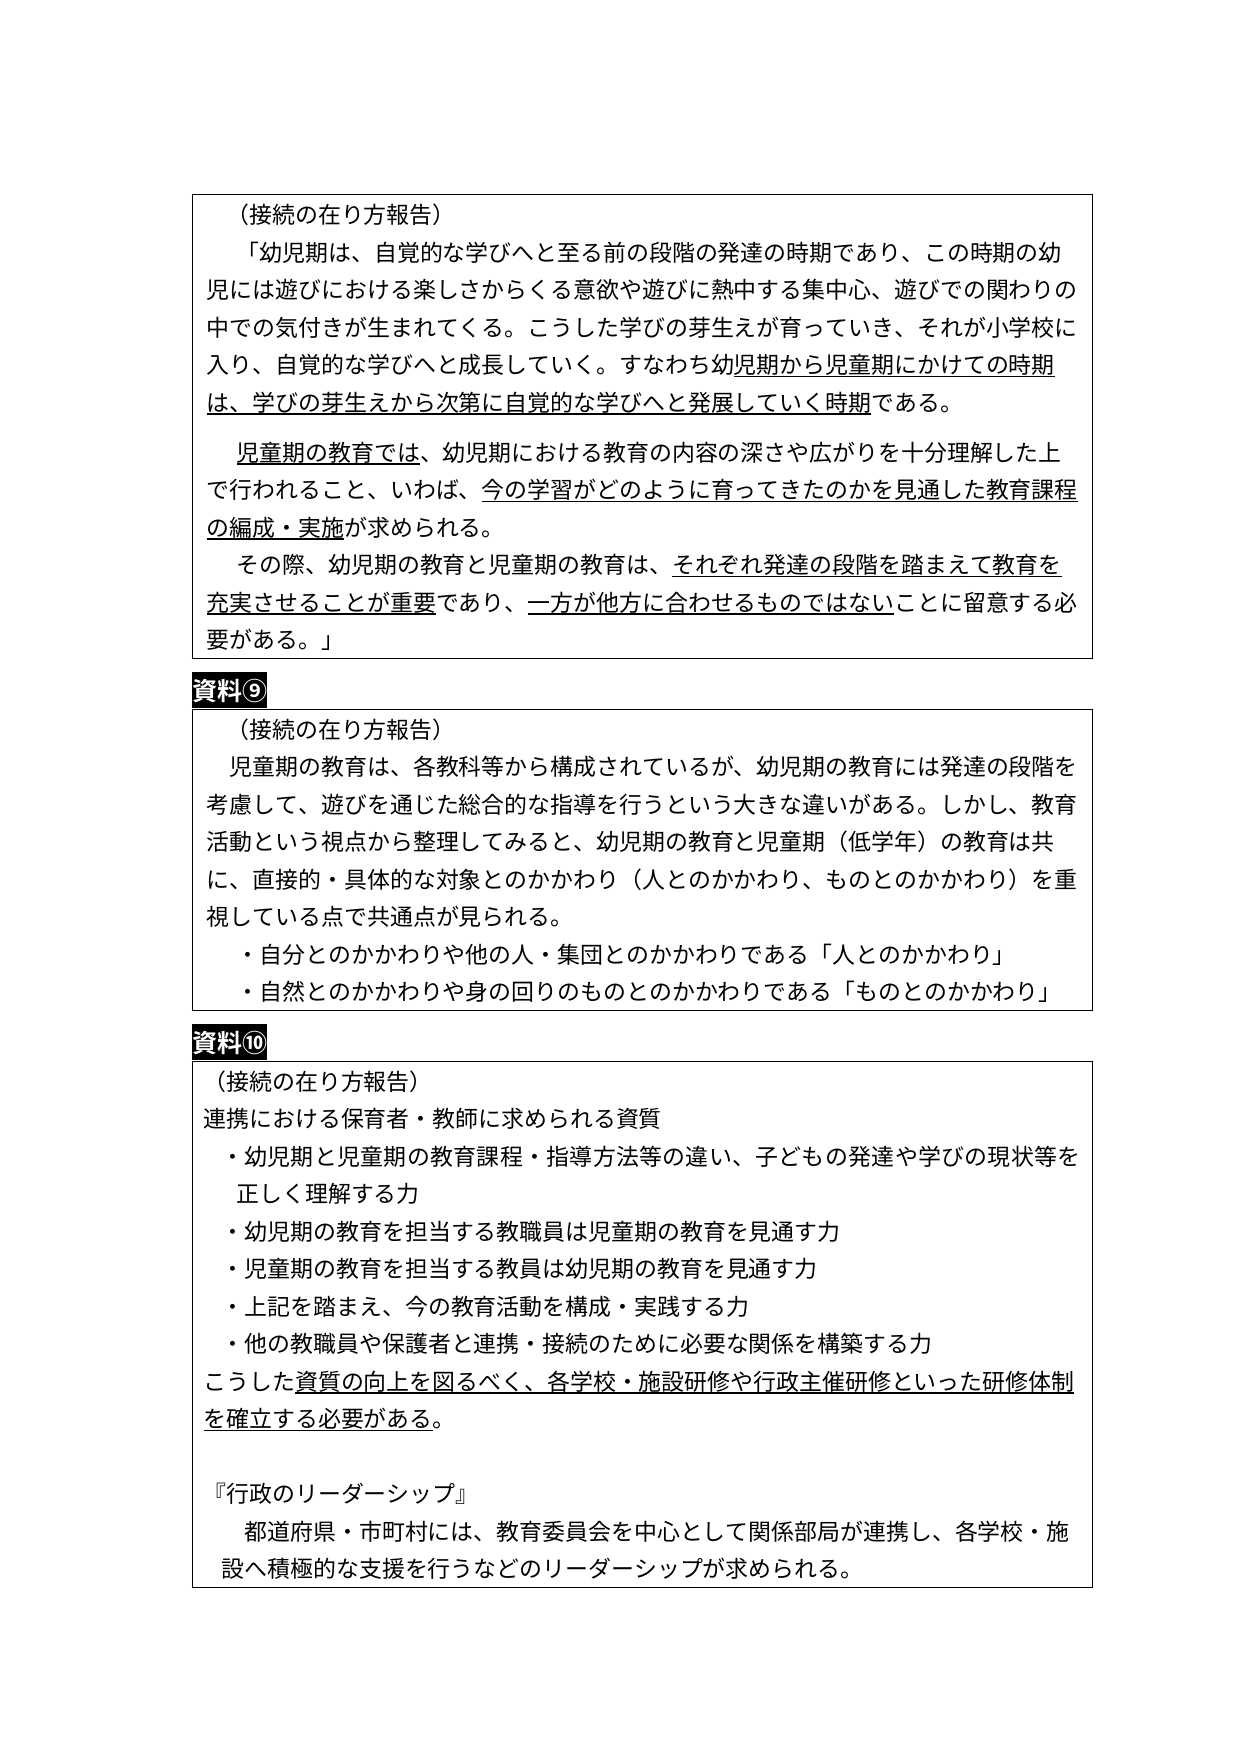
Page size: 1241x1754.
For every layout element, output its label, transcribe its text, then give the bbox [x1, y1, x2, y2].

table_header （接続の在り方報告） 児童期の教育は、各教科等から構成されているが、幼児期の教育には発達の段階を考慮して、遊びを通じた総合的な指導を行うという大きな違いがある。しかし、教育活動という視点から整理してみると、幼児期の教育と児童期（低学年）の教育は共に、直接的・具体的な対象とのかかわり（人とのかかわり、ものとのかかわり）を重視している点で共通点が見られる。 ・自分とのかかわりや他の人・集団とのかかわりである「人とのかかわり」 ・自然とのかかわりや身の回りのものとのかかわりである「ものとのかかわり」 [193, 710, 1092, 1009]
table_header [193, 1062, 1092, 1587]
text 資料⑨ [148, 671, 1092, 708]
text 資料⑩ [148, 1023, 1092, 1061]
table_header （接続の在り方報告） 「幼児期は、自覚的な学びへと至る前の段階の発達の時期であり、この時期の幼児には遊びにおける楽しさからくる意欲や遊びに熱中する集中心、遊びでの関わりの中での気付きが生まれてくる。こうした学びの芽生えが育っていき、それが小学校に入り、自覚的な学びへと成長していく。すなわち幼児期から児童期にかけての時期は、学びの芽生えから次第に自覚的な学びへと発展していく時期である。 児童期の教育では、幼児期における教育の内容の深さや広がりを十分理解した上で行われること、いわば、今の学習がどのように育ってきたのかを見通した教育課程の編成・実施が求められる。 その際、幼児期の教育と児童期の教育は、それぞれ発達の段階を踏まえて教育を充実させることが重要であり、一方が他方に合わせるものではないことに留意する必要がある。」 [193, 195, 1092, 657]
